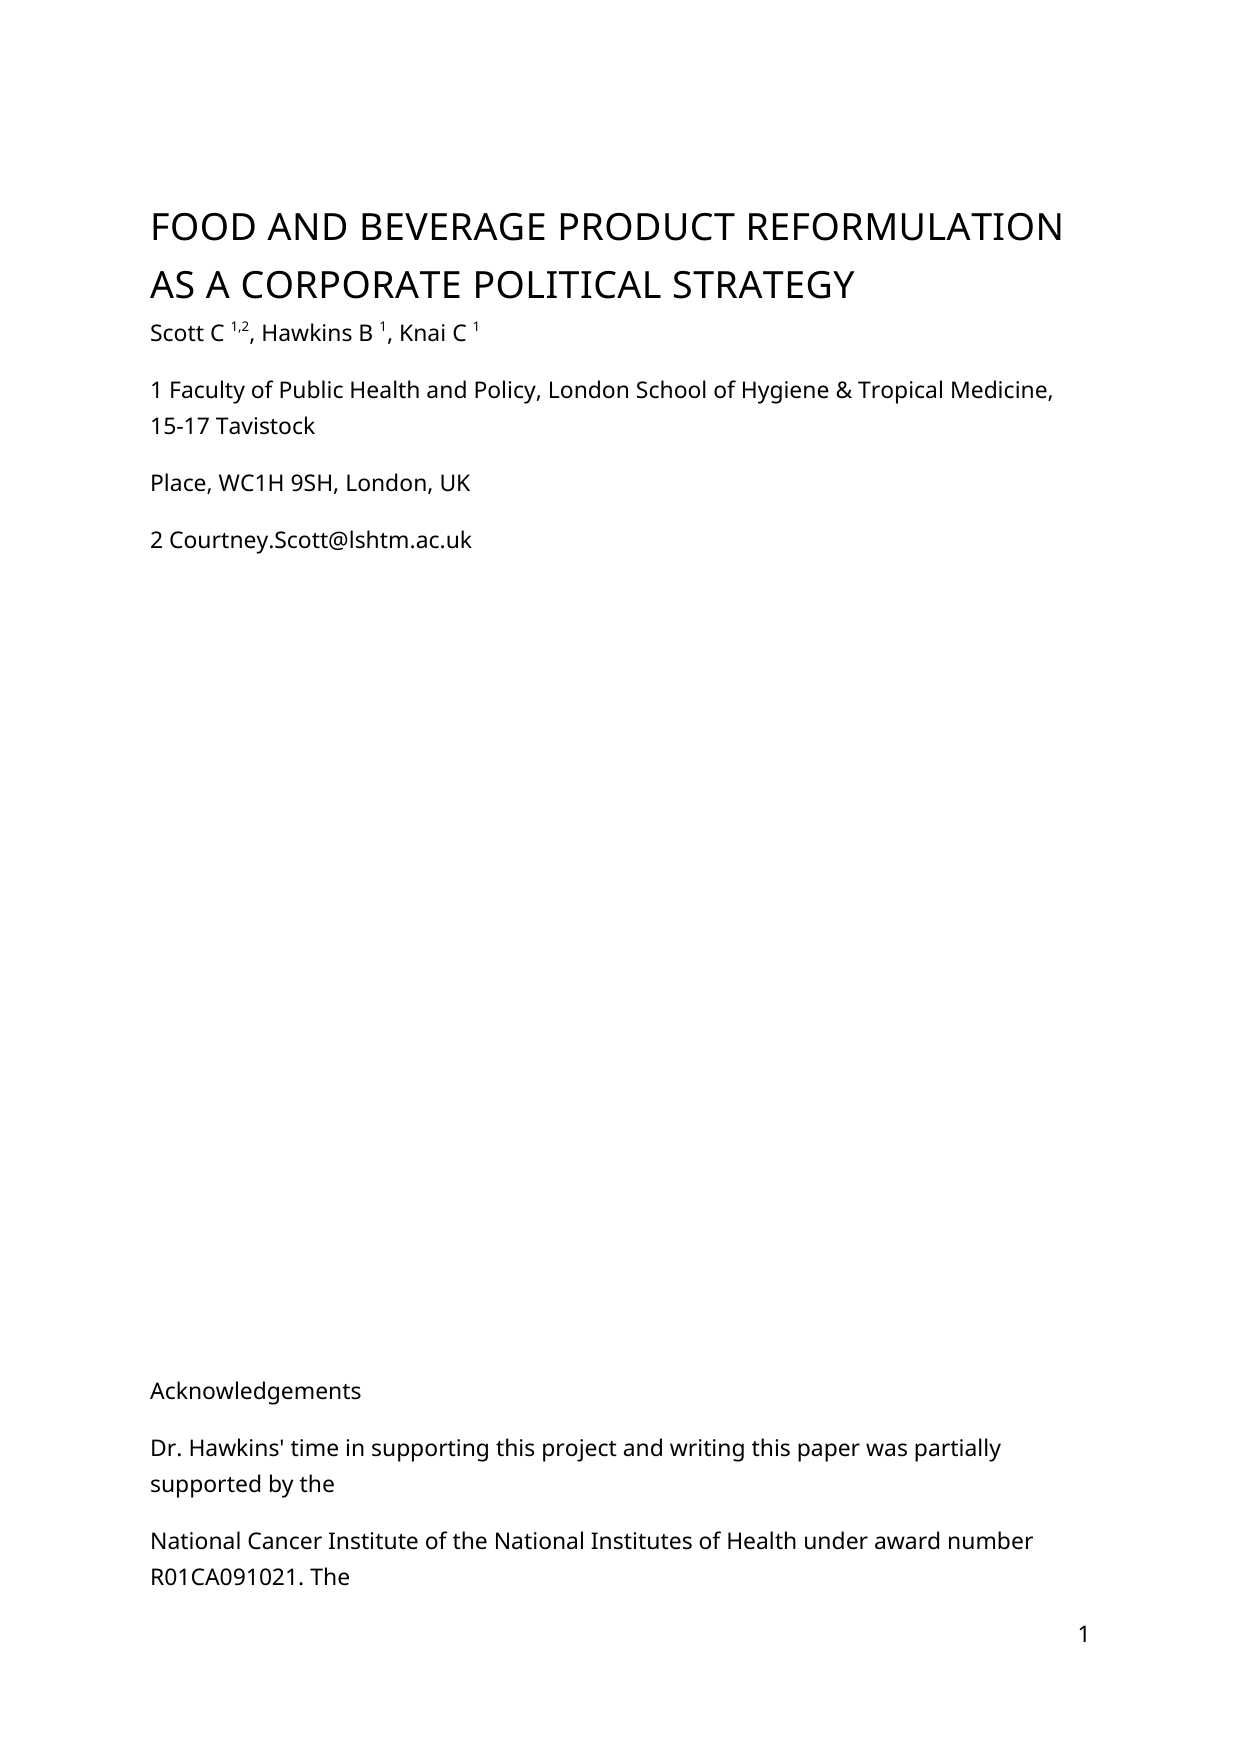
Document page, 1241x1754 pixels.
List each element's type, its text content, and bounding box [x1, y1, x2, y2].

text National Cancer Institute of the National Institutes of Health under award number R01CA091021. The [150, 1524, 1090, 1592]
text Place, WC1H 9SH, London, UK [150, 467, 1090, 498]
text 2 Courtney.Scott@lshtm.ac.uk [150, 523, 1090, 555]
subtitle FOOD AND BEVERAGE PRODUCT REFORMULATION AS A CORPORATE POLITICAL STRATEGY [150, 200, 1090, 310]
text 1 Faculty of Public Health and Policy, London School of Hygiene & Tropical Medicine, 15-17 Tavistock [150, 374, 1090, 441]
text Acknowledgements [150, 1375, 1090, 1406]
text Scott C 1,2, Hawkins B 1, Knai C 1 [150, 317, 1090, 348]
text Dr. Hawkins' time in supporting this project and writing this paper was partially supported by the [150, 1432, 1090, 1499]
